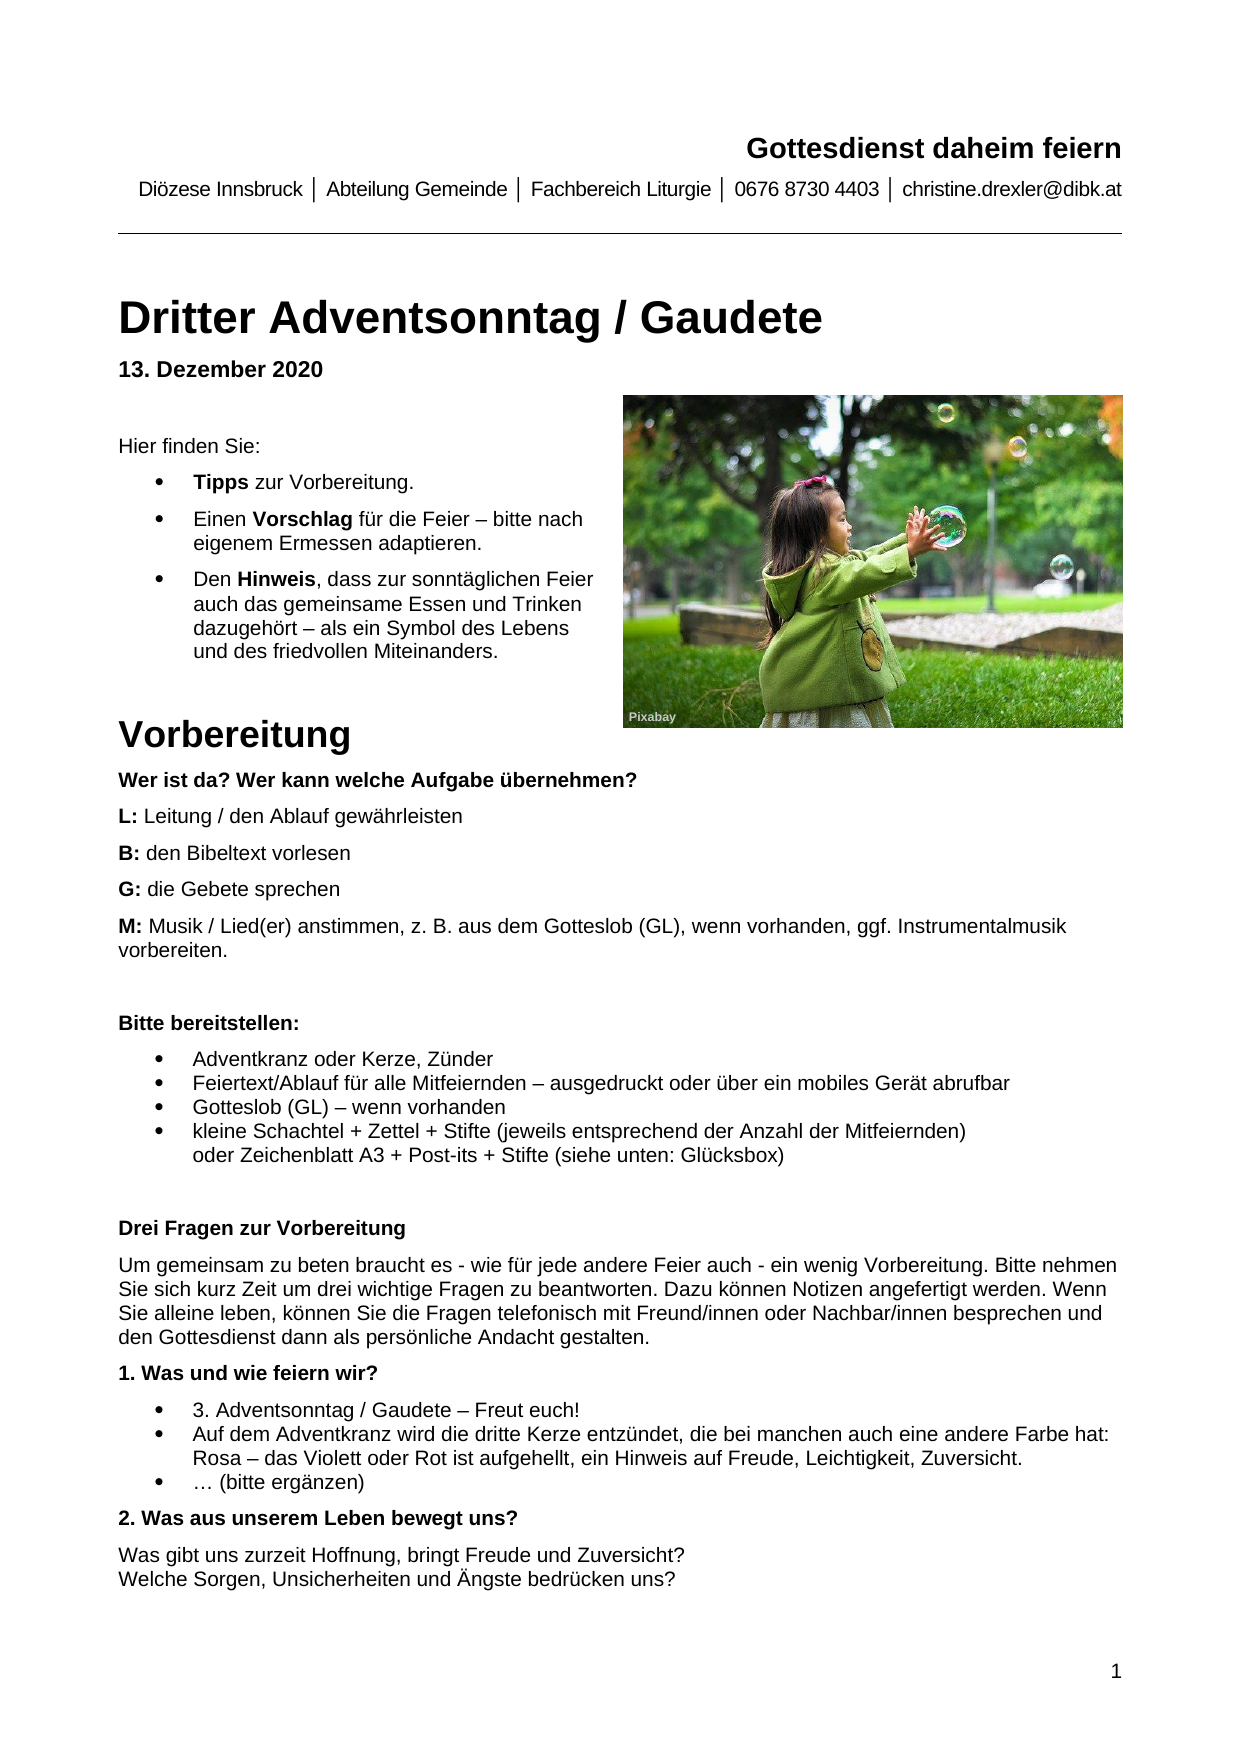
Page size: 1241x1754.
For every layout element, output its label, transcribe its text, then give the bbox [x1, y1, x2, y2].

text 1. Was und wie feiern wir? [118, 1361, 1122, 1385]
list Den Hinweis, dass zur sonntäglichen Feier auch das gemeinsame Essen und Trinken dazugehört – als ein Symbol des Lebens und des friedvollen Miteinanders. [156, 567, 623, 663]
subtitle Vorbereitung [118, 712, 1122, 755]
text Bitte bereitstellen: [118, 1011, 1122, 1034]
list kleine Schachtel + Zettel + Stifte (jeweils entsprechend der Anzahl der Mitfeiernden) oder Zeichenblatt A3 + Post-its + Stifte (siehe unten: Glücksbox) [155, 1119, 1122, 1167]
text 2. Was aus unserem Leben bewegt uns? [118, 1506, 1122, 1530]
text G: die Gebete sprechen [118, 877, 1122, 901]
list Auf dem Adventkranz wird die dritte Kerze entzündet, die bei manchen auch eine andere Farbe hat: Rosa – das Violett oder Rot ist aufgehellt, ein Hinweis auf Freude, Leichtigkeit, Zuversicht. [155, 1421, 1122, 1469]
text Gottesdienst daheim feiern [118, 131, 1122, 164]
text Drei Fragen zur Vorbereitung [118, 1216, 1122, 1240]
text Wer ist da? Wer kann welche Aufgabe übernehmen? [118, 768, 1122, 792]
picture [623, 395, 1123, 728]
text Was gibt uns zurzeit Hoffnung, bringt Freude und Zuversicht? Welche Sorgen, Unsicherheiten und Ängste bedrücken uns? [118, 1542, 1122, 1590]
list 3. Adventsonntag / Gaudete – Freut euch! [155, 1397, 1122, 1421]
text M: Musik / Lied(er) anstimmen, z. B. aus dem Gotteslob (GL), wenn vorhanden, ggf. Instrumentalmusik vorbereiten. [118, 914, 1122, 962]
subtitle Dritter Adventsonntag / Gaudete [118, 291, 1122, 343]
list … (bitte ergänzen) [155, 1469, 1122, 1493]
list Gotteslob (GL) – wenn vorhanden [155, 1095, 1122, 1119]
text B: den Bibeltext vorlesen [118, 841, 1122, 865]
list Feiertext/Ablauf für alle Mitfeiernden – ausgedruckt oder über ein mobiles Gerät abrufbar [155, 1071, 1122, 1095]
text Um gemeinsam zu beten braucht es - wie für jede andere Feier auch - ein wenig Vorbereitung. Bitte nehmen Sie sich kurz Zeit um drei wichtige Fragen zu beantworten. Dazu können Notizen angefertigt werden. Wenn Sie alleine leben, können Sie die Fragen telefonisch mit Freund/innen oder Nachbar/innen besprechen und den Gottesdienst dann als persönliche Andacht gestalten. [118, 1253, 1122, 1348]
text Hier finden Sie: [118, 434, 623, 458]
list Adventkranz oder Kerze, Zünder [155, 1047, 1122, 1071]
list Tipps zur Vorbereitung. [156, 470, 623, 494]
text L: Leitung / den Ablauf gewährleisten [118, 804, 1122, 828]
list Einen Vorschlag für die Feier – bitte nach eigenem Ermessen adaptieren. [156, 507, 623, 555]
text 13. Dezember 2020 [118, 356, 1122, 382]
